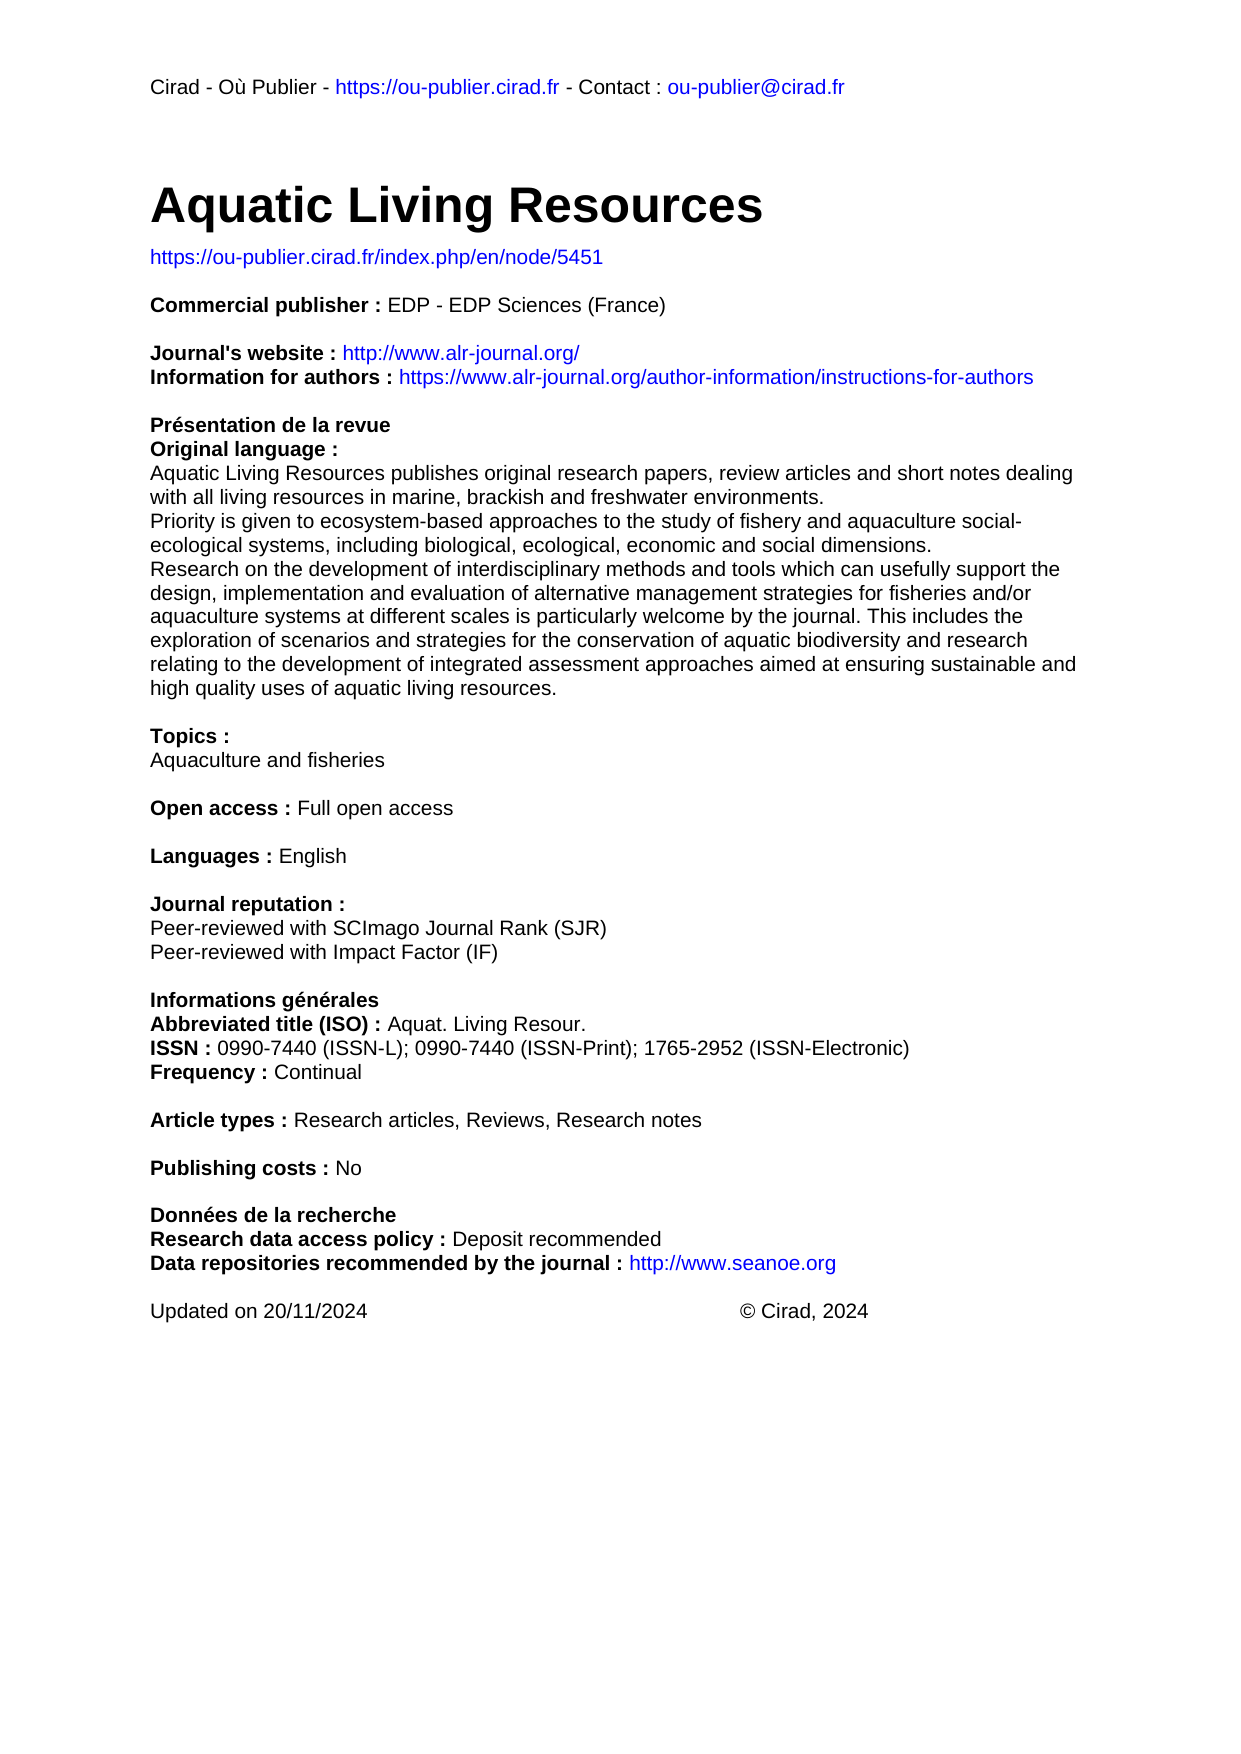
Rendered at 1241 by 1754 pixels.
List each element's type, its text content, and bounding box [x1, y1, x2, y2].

subtitle Aquatic Living Resources [150, 175, 1090, 232]
text Commercial publisher : EDP - EDP Sciences (France)Journal's website : http://www.alr-journal.org/Information for authors : https://www.alr-journal.org/author-information/instructions-for-authorsPrésentation de la revueOriginal language : [150, 269, 1090, 461]
text Aquatic Living Resources publishes original research papers, review articles and short notes dealing with all living resources in marine, brackish and freshwater environments.Priority is given to ecosystem-based approaches to the study of fishery and aquaculture social-ecological systems, including biological, ecological, economic and social dimensions.Research on the development of interdisciplinary methods and tools which can usefully support the design, implementation and evaluation of alternative management strategies for fisheries and/or aquaculture systems at different scales is particularly welcome by the journal. This includes the exploration of scenarios and strategies for the conservation of aquatic biodiversity and research relating to the development of integrated assessment approaches aimed at ensuring sustainable and high quality uses of aquatic living resources. [150, 461, 1090, 700]
text Topics : Aquaculture and fisheriesOpen access : Full open accessLanguages : EnglishJournal reputation : Peer-reviewed with SCImago Journal Rank (SJR)Peer-reviewed with Impact Factor (IF)Informations généralesAbbreviated title (ISO) : Aquat. Living Resour.ISSN : 0990-7440 (ISSN-L); 0990-7440 (ISSN-Print); 1765-2952 (ISSN-Electronic)Frequency : Continual [150, 724, 1090, 1083]
text https://ou-publier.cirad.fr/index.php/en/node/5451 [150, 245, 1090, 269]
text Article types : Research articles, Reviews, Research notesPublishing costs : NoDonnées de la rechercheResearch data access policy : Deposit recommendedData repositories recommended by the journal : http://www.seanoe.orgUpdated on 20/11/2024 © Cirad, 2024 [150, 1083, 1090, 1323]
